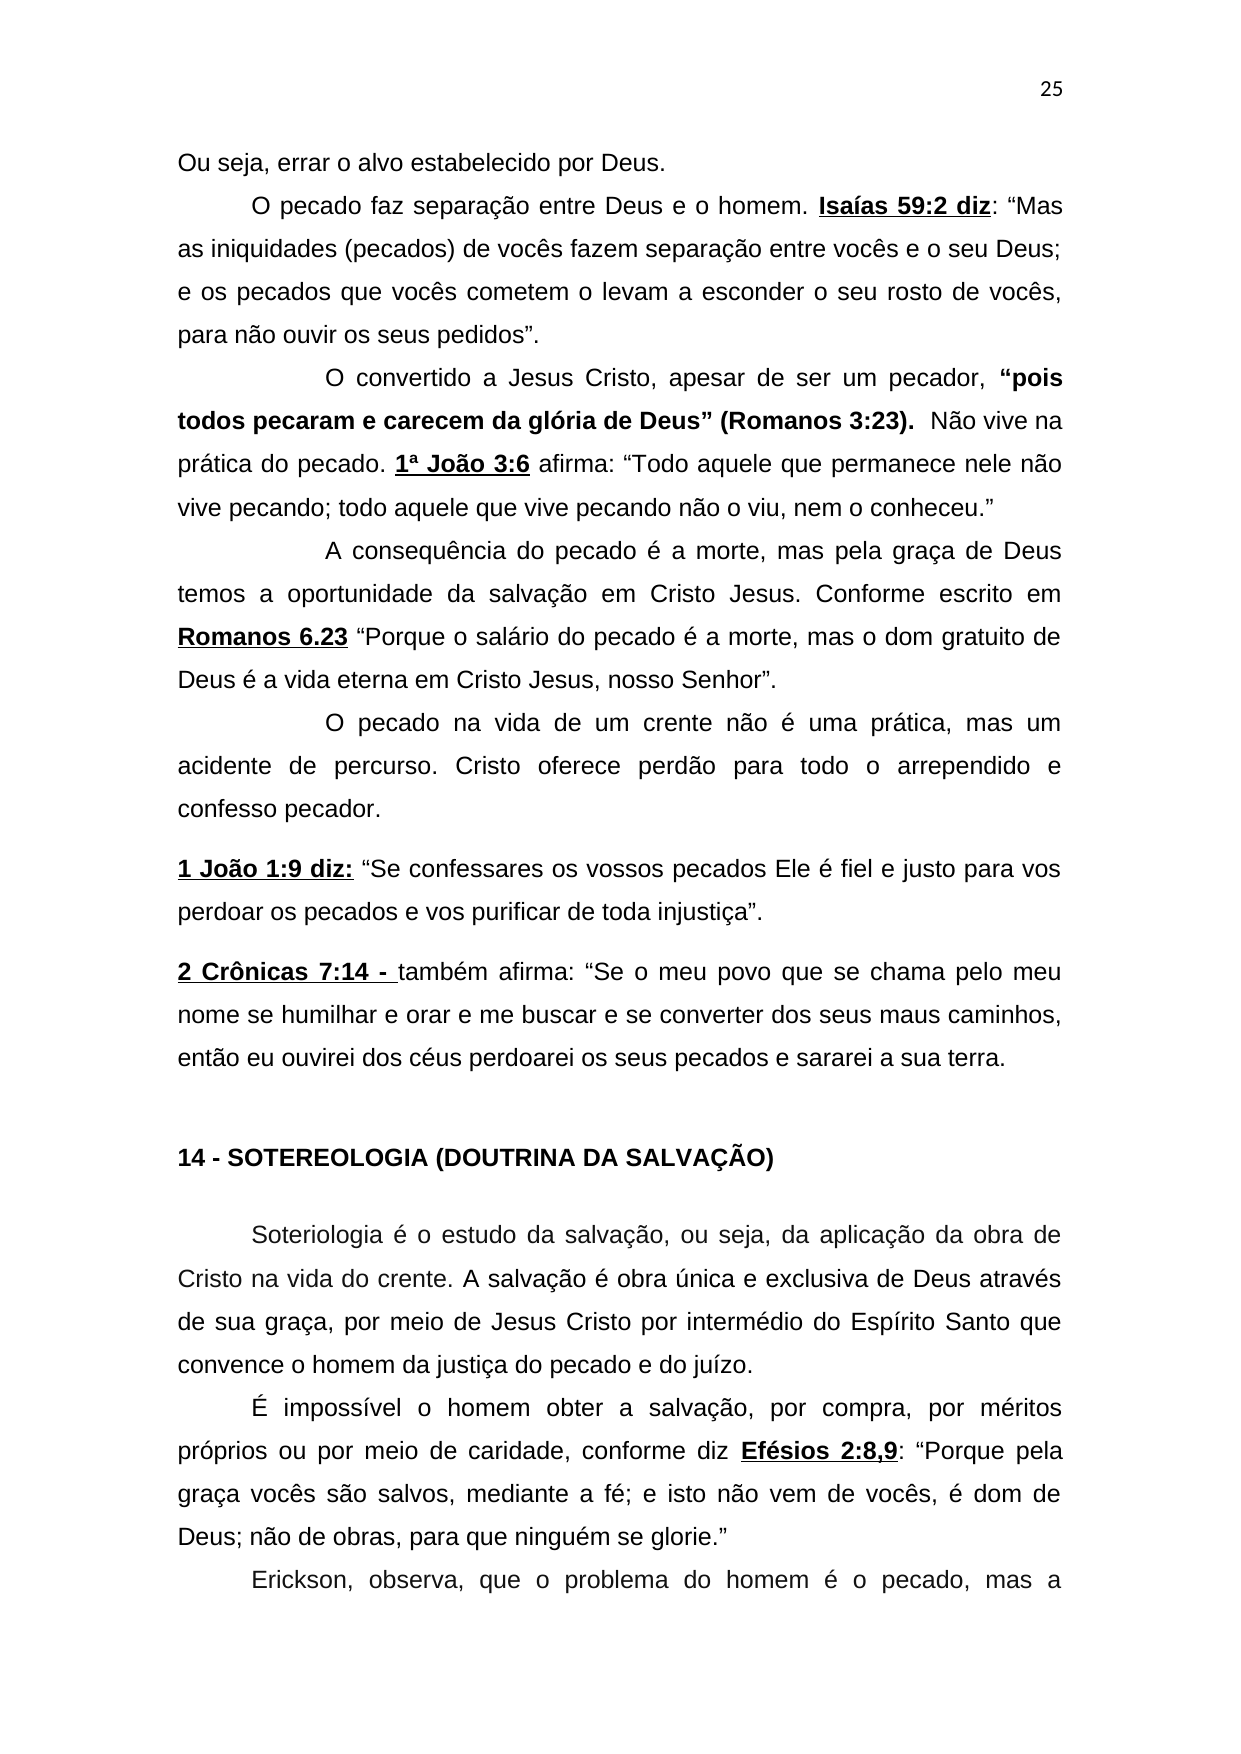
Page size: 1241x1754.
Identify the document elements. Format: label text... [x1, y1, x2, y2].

text 1 João 1:9 diz: “Se confessares os vossos pecados Ele é fiel e justo para vos perdoar os pecados e vos purificar de toda injustiça”. [177, 854, 1063, 926]
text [177, 148, 1063, 823]
text 2 Crônicas 7:14 - também afirma: “Se o meu povo que se chama pelo meu nome se humilhar e orar e me buscar e se converter dos seus maus caminhos, então eu ouvirei dos céus perdoarei os seus pecados e sararei a sua terra. [177, 957, 1063, 1072]
subtitle 14 - SOTEREOLOGIA (DOUTRINA DA SALVAÇÃO) [177, 1112, 1063, 1171]
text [177, 1221, 1063, 1594]
